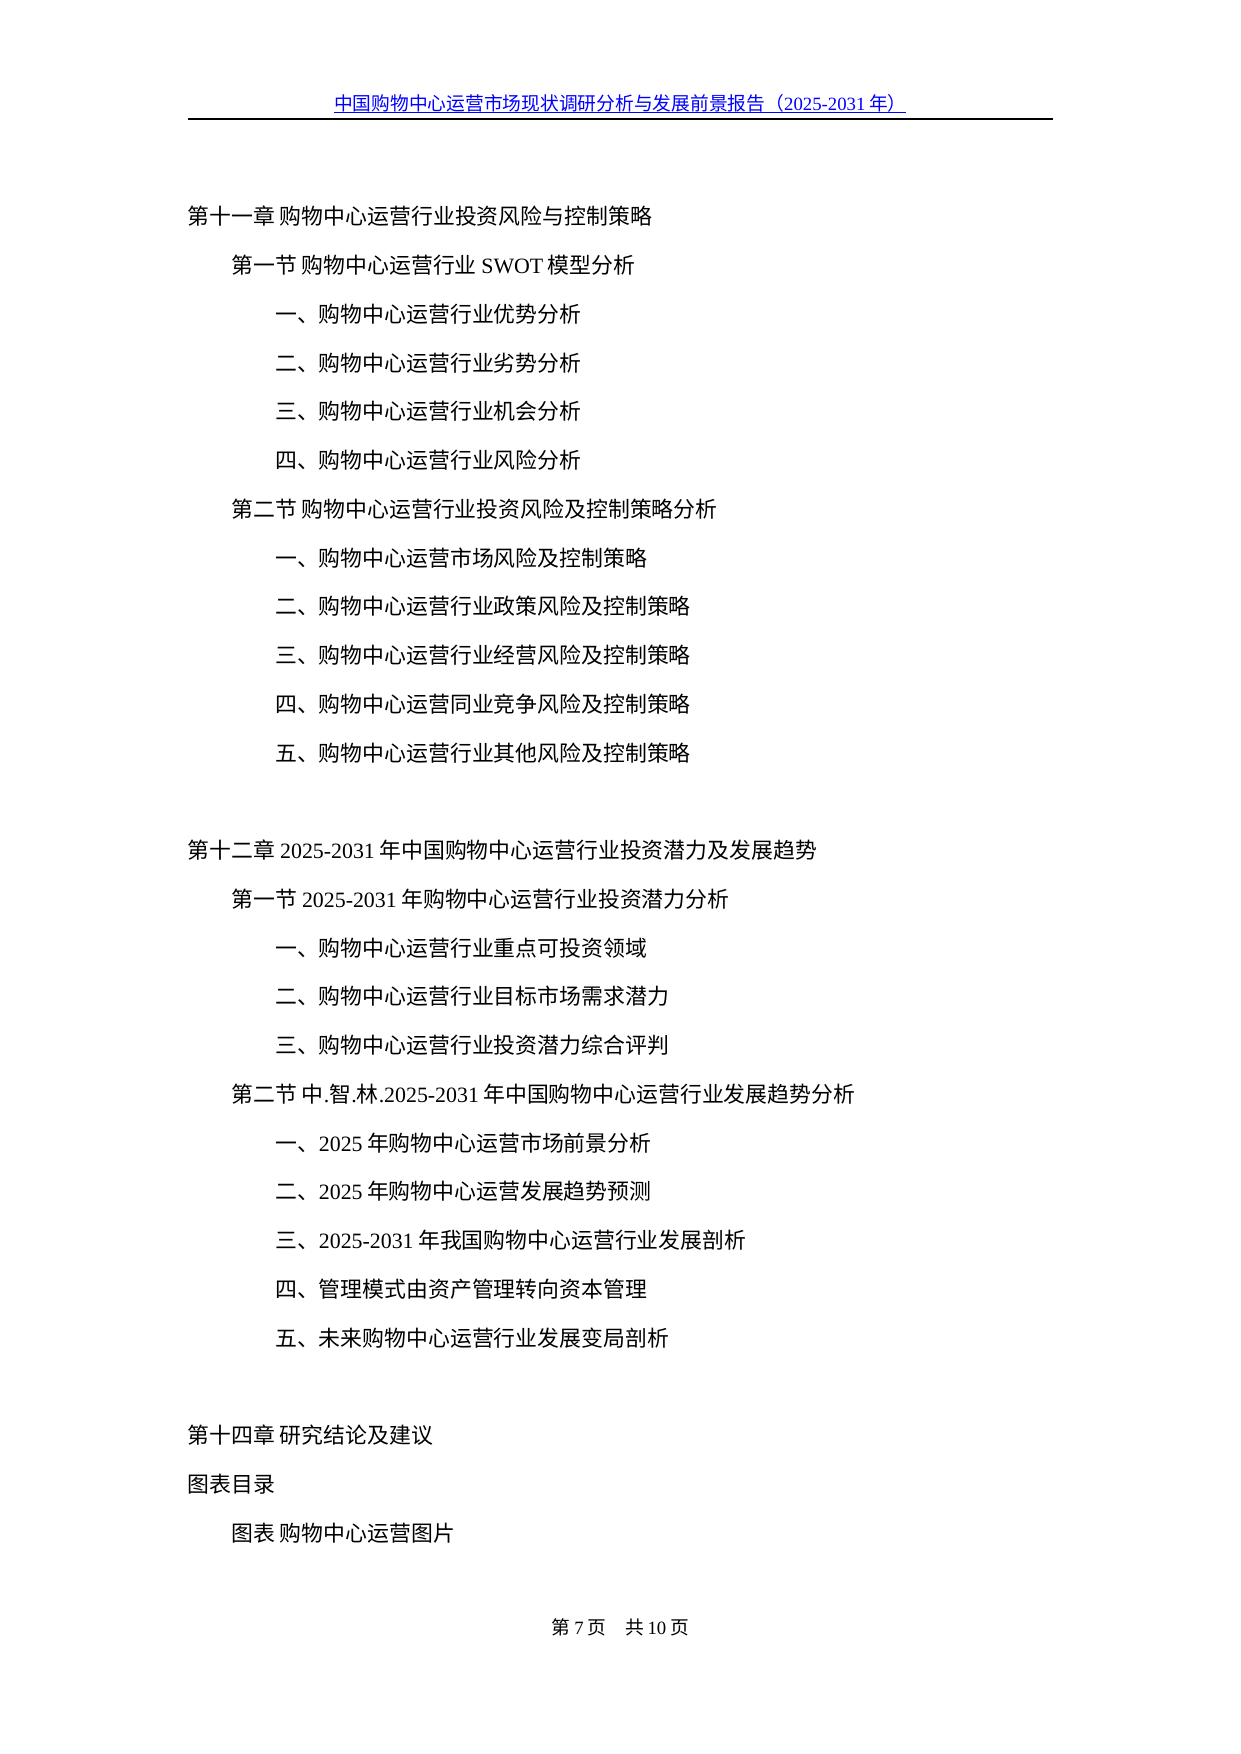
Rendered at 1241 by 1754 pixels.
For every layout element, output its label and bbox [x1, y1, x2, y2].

text [187, 150, 1053, 1548]
